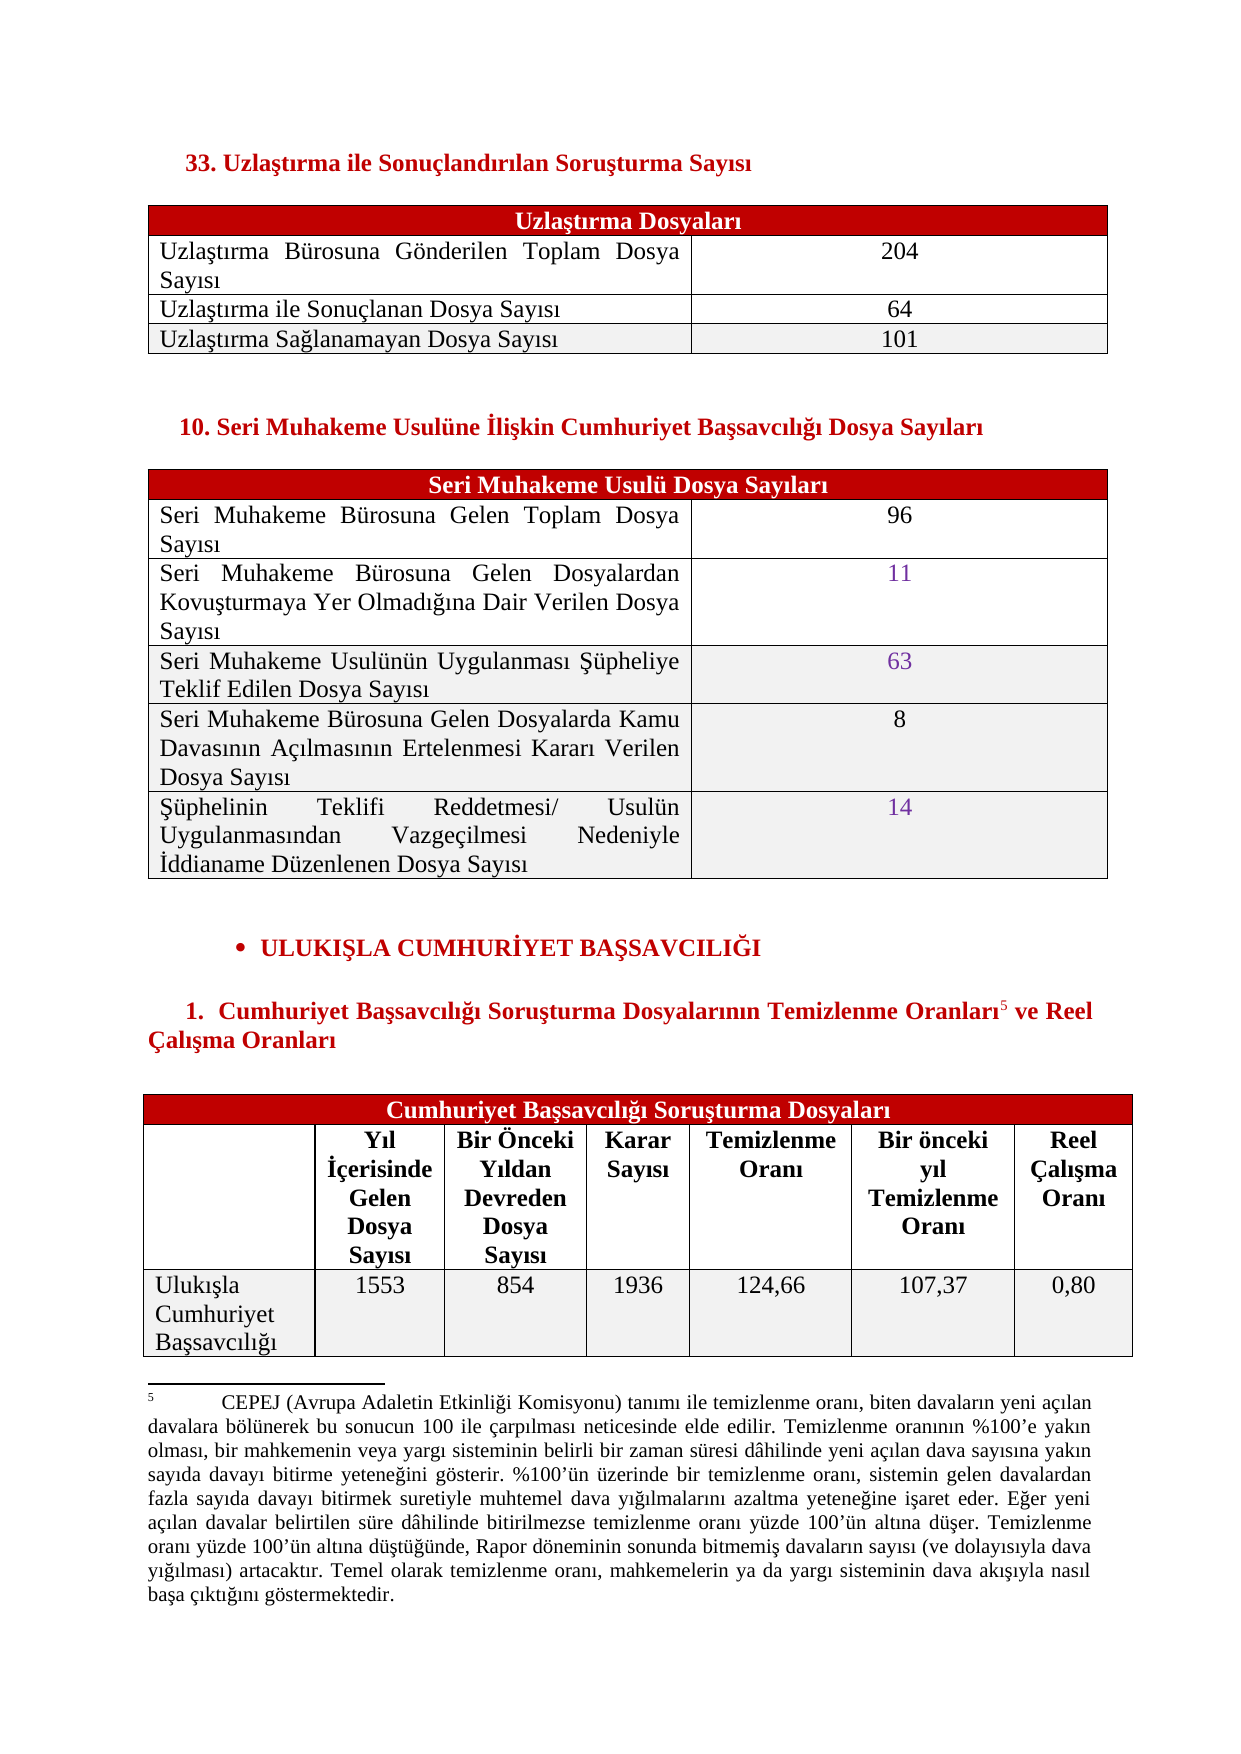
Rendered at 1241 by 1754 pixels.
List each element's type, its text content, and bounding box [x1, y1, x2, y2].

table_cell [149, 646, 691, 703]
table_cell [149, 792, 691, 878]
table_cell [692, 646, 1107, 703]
subtitle ULUKIŞLA CUMHURİYET BAŞSAVCILIĞI [148, 933, 1093, 961]
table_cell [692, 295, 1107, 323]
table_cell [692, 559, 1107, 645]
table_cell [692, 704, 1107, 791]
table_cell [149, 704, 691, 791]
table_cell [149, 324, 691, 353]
list Uzlaştırma ile Sonuçlandırılan Soruşturma Sayısı [185, 148, 1093, 176]
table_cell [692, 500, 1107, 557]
text 10. Seri Muhakeme Usulüne İlişkin Cumhuriyet Başsavcılığı Dosya Sayıları [148, 412, 1093, 440]
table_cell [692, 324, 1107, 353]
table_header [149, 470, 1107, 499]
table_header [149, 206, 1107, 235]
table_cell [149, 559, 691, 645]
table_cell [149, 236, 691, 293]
text 1. Cumhuriyet Başsavcılığı Soruşturma Dosyalarının Temizlenme Oranları ve Reel Çalışma Oranları [148, 996, 1093, 1054]
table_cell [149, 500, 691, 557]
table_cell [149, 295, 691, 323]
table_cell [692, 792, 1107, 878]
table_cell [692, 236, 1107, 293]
